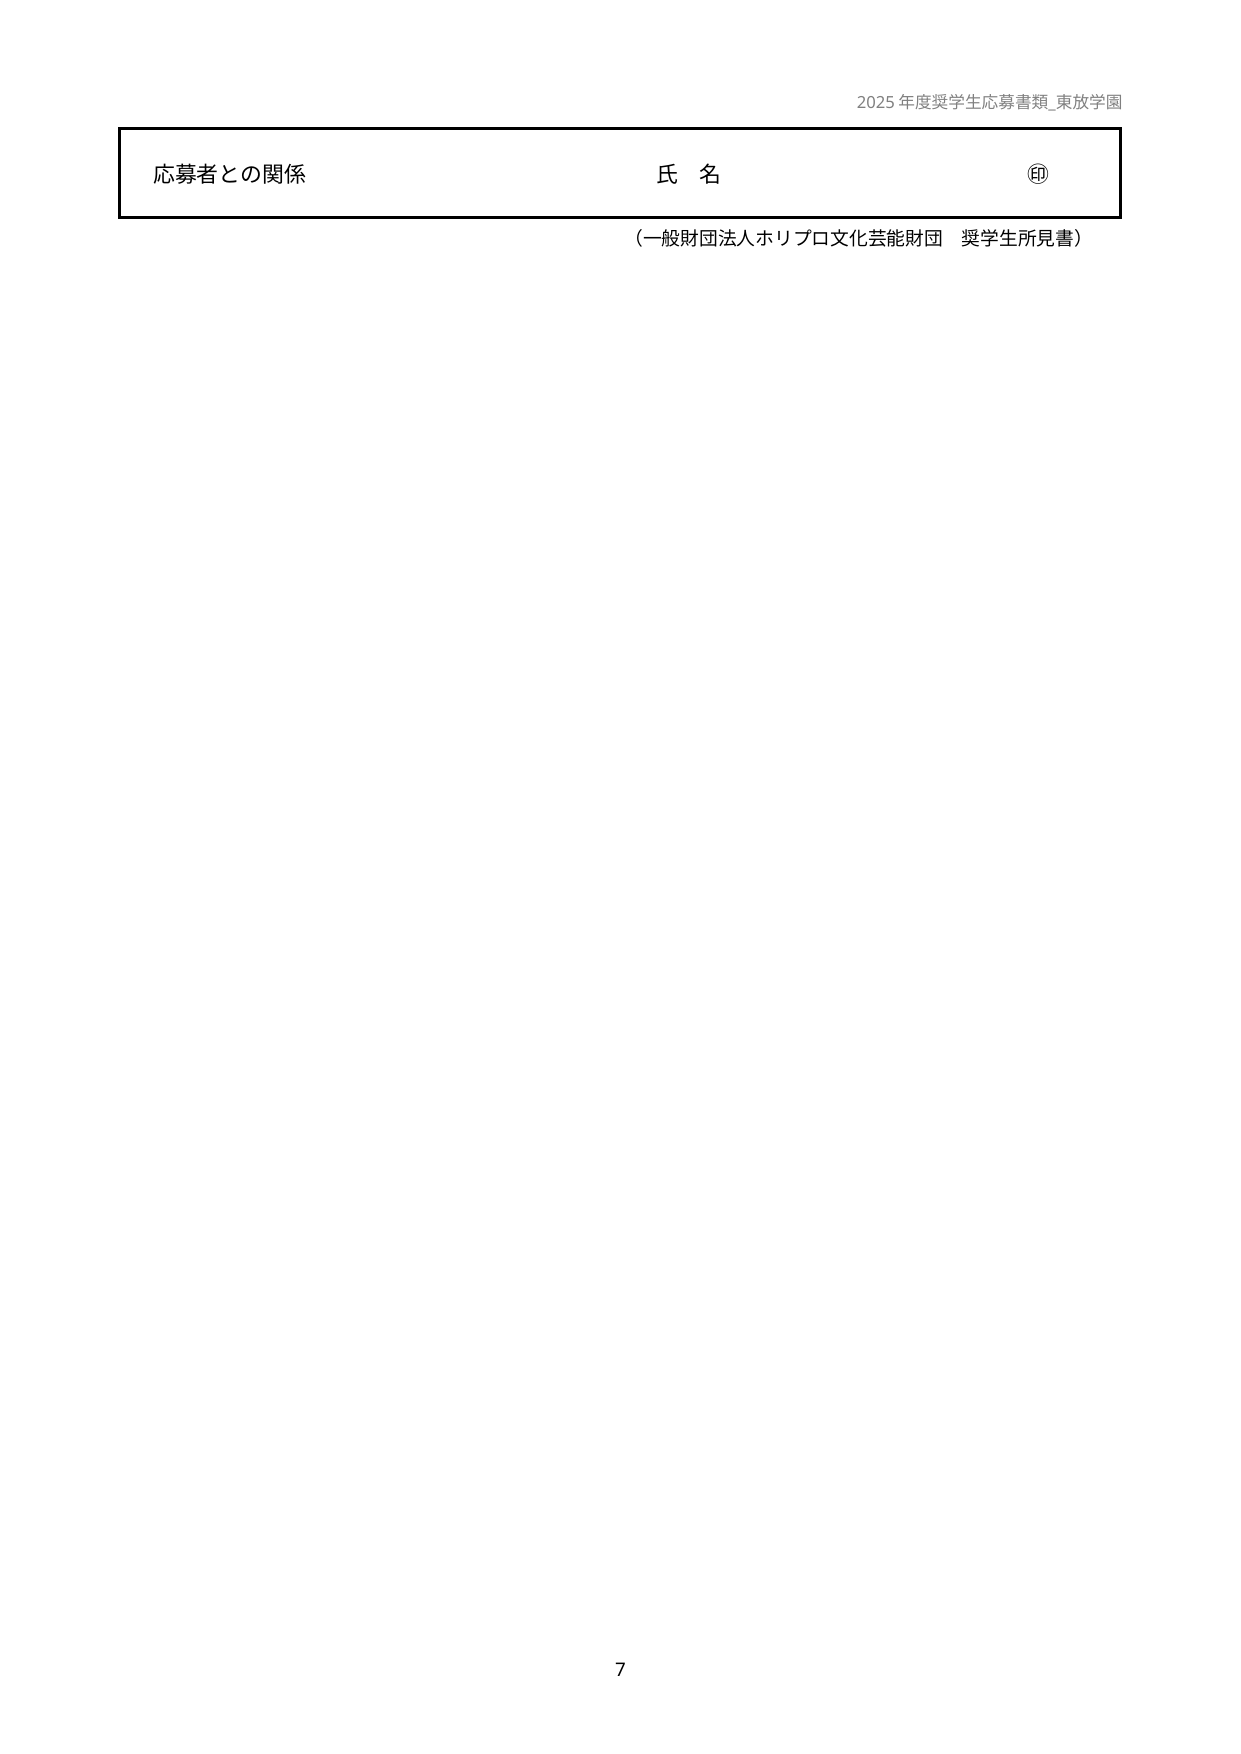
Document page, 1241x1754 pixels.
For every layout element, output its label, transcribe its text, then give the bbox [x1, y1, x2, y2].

text （一般財団法人ホリプロ文化芸能財団 奨学生所見書） [118, 219, 1093, 256]
table_cell 応募者との関係 氏 名 ㊞ [121, 130, 1119, 216]
